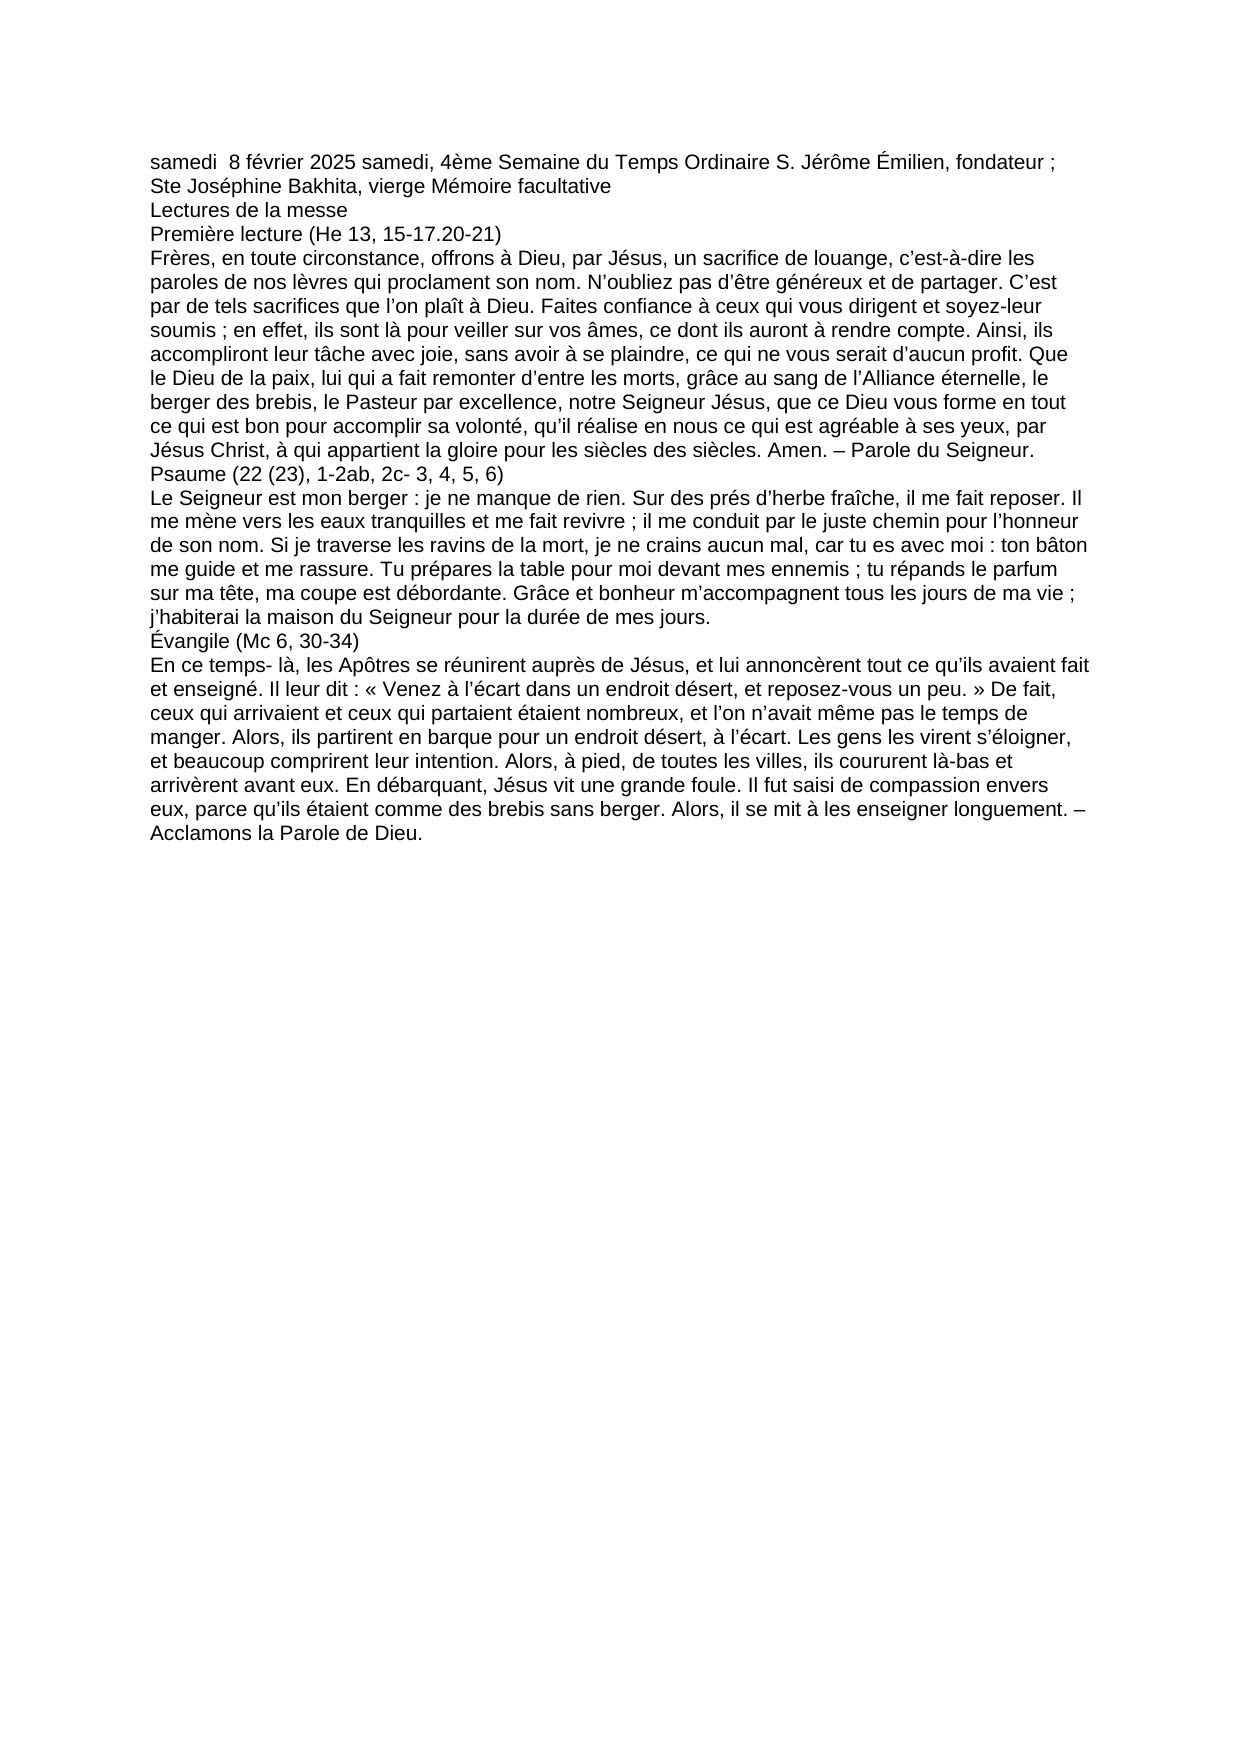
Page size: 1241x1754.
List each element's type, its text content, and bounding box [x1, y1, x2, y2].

text Frères, en toute circonstance, offrons à Dieu, par Jésus, un sacrifice de louange, c’est-à-dire les paroles de nos lèvres qui proclament son nom. N’oubliez pas d’être généreux et de partager. C’est par de tels sacrifices que l’on plaît à Dieu. Faites confiance à ceux qui vous dirigent et soyez-leur soumis ; en effet, ils sont là pour veiller sur vos âmes, ce dont ils auront à rendre compte. Ainsi, ils accompliront leur tâche avec joie, sans avoir à se plaindre, ce qui ne vous serait d’aucun profit. Que le Dieu de la paix, lui qui a fait remonter d’entre les morts, grâce au sang de l’Alliance éternelle, le berger des brebis, le Pasteur par excellence, notre Seigneur Jésus, que ce Dieu vous forme en tout ce qui est bon pour accomplir sa volonté, qu’il réalise en nous ce qui est agréable à ses yeux, par Jésus Christ, à qui appartient la gloire pour les siècles des siècles. Amen. – Parole du Seigneur. [150, 246, 1090, 461]
text En ce temps- là, les Apôtres se réunirent auprès de Jésus, et lui annoncèrent tout ce qu’ils avaient fait et enseigné. Il leur dit : « Venez à l’écart dans un endroit désert, et reposez-vous un peu. » De fait, ceux qui arrivaient et ceux qui partaient étaient nombreux, et l’on n’avait même pas le temps de manger. Alors, ils partirent en barque pour un endroit désert, à l’écart. Les gens les virent s’éloigner, et beaucoup comprirent leur intention. Alors, à pied, de toutes les villes, ils coururent là-bas et arrivèrent avant eux. En débarquant, Jésus vit une grande foule. Il fut saisi de compassion envers eux, parce qu’ils étaient comme des brebis sans berger. Alors, il se mit à les enseigner longuement. – Acclamons la Parole de Dieu. [150, 653, 1090, 845]
text Le Seigneur est mon berger : je ne manque de rien. Sur des prés d’herbe fraîche, il me fait reposer. Il me mène vers les eaux tranquilles et me fait revivre ; il me conduit par le juste chemin pour l’honneur de son nom. Si je traverse les ravins de la mort, je ne crains aucun mal, car tu es avec moi : ton bâton me guide et me rassure. Tu prépares la table pour moi devant mes ennemis ; tu répands le parfum sur ma tête, ma coupe est débordante. Grâce et bonheur m’accompagnent tous les jours de ma vie ; j’habiterai la maison du Seigneur pour la durée de mes jours. [150, 485, 1090, 629]
